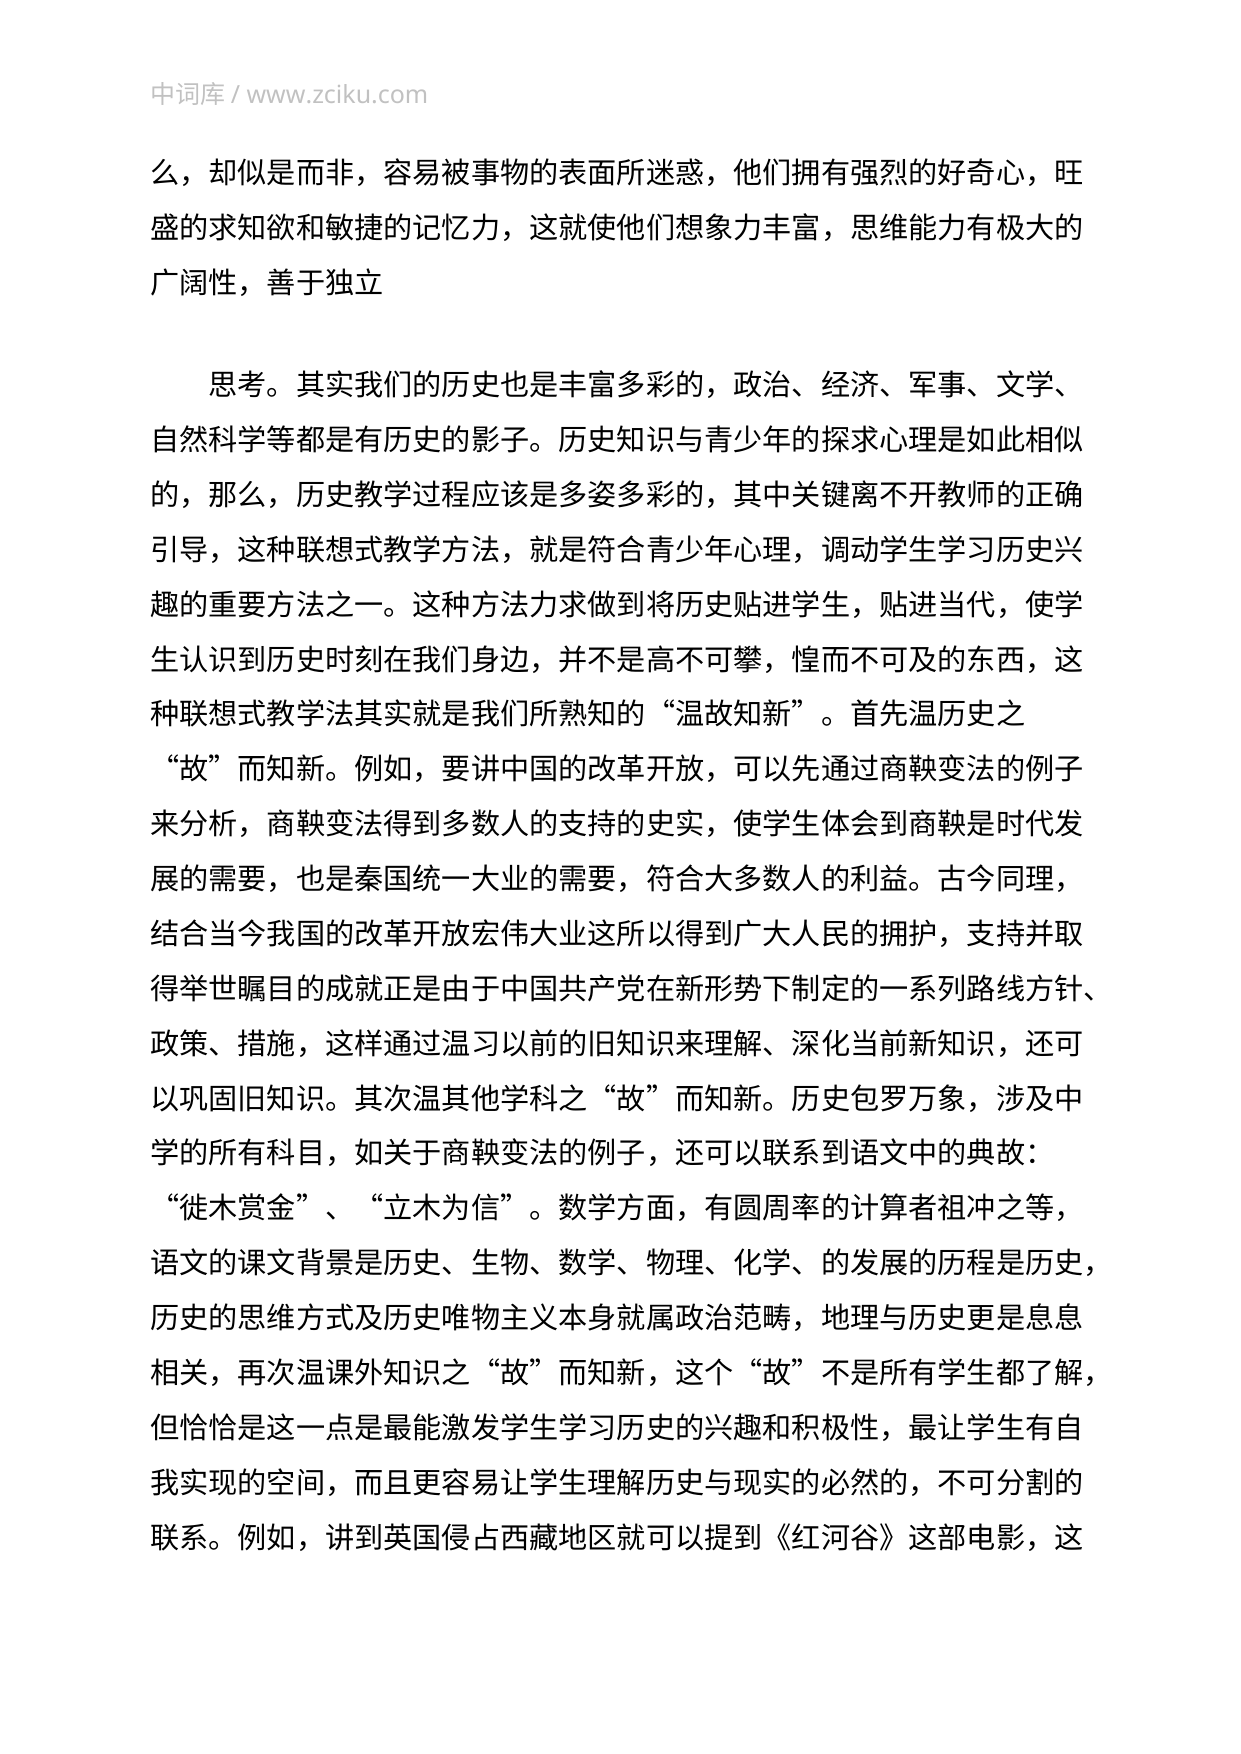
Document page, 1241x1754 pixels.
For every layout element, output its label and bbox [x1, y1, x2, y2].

text [150, 362, 1090, 1557]
text [150, 150, 1090, 302]
